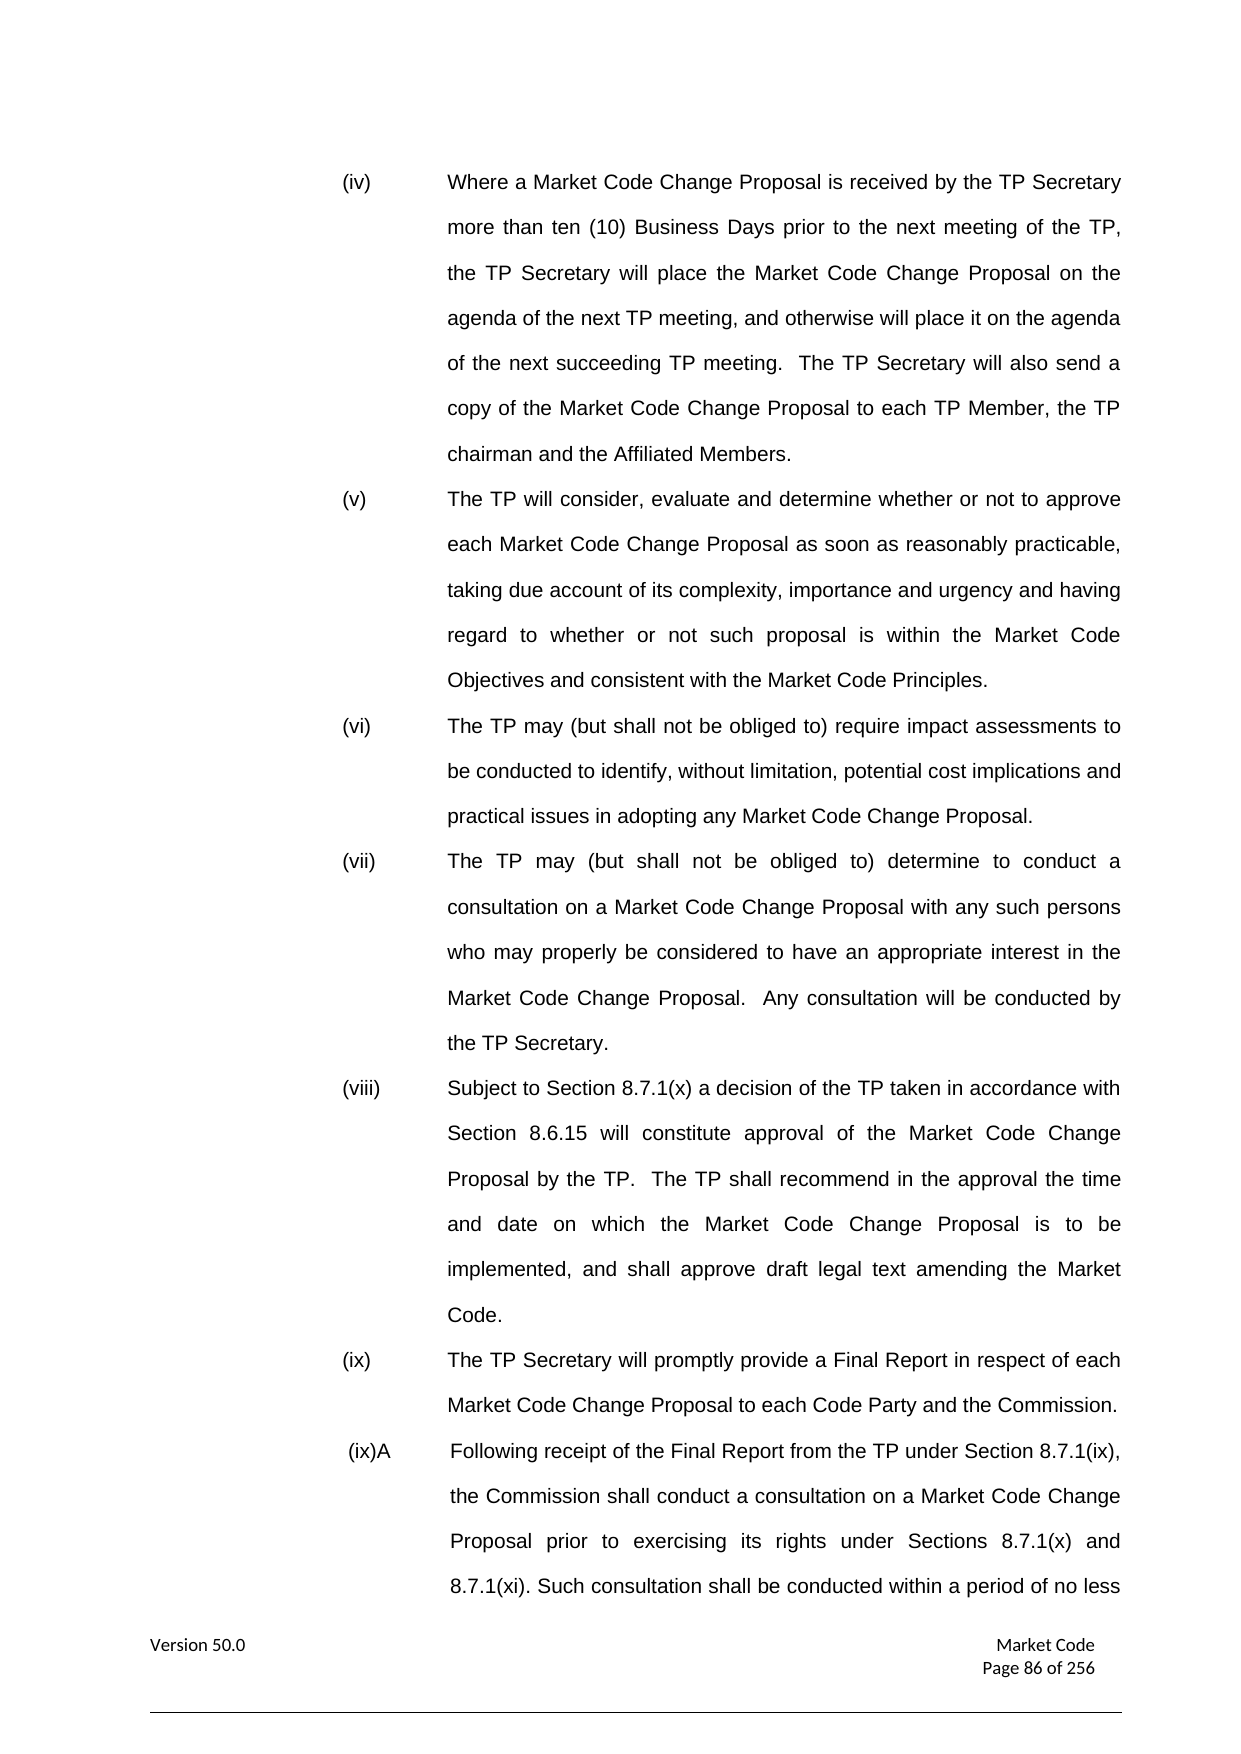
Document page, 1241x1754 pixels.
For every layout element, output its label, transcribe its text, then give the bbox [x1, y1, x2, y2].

text The TP may (but shall not be obliged to) require impact assessments to be conducted to identify, without limitation, potential cost implications and practical issues in adopting any Market Code Change Proposal. [342, 697, 1122, 833]
text The TP may (but shall not be obliged to) determine to conduct a consultation on a Market Code Change Proposal with any such persons who may properly be considered to have an appropriate interest in the Market Code Change Proposal. Any consultation will be conducted by the TP Secretary. [342, 833, 1122, 1059]
text The TP will consider, evaluate and determine whether or not to approve each Market Code Change Proposal as soon as reasonably practicable, taking due account of its complexity, importance and urgency and having regard to whether or not such proposal is within the Market Code Objectives and consistent with the Market Code Principles. [342, 470, 1122, 697]
text Subject to Section 8.7.1(x) a decision of the TP taken in accordance with Section 8.6.15 will constitute approval of the Market Code Change Proposal by the TP. The TP shall recommend in the approval the time and date on which the Market Code Change Proposal is to be implemented, and shall approve draft legal text amending the Market Code. [342, 1059, 1122, 1331]
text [342, 1422, 1122, 1603]
text Where a Market Code Change Proposal is received by the TP Secretary more than ten (10) Business Days prior to the next meeting of the TP, the TP Secretary will place the Market Code Change Proposal on the agenda of the next TP meeting, and otherwise will place it on the agenda of the next succeeding TP meeting. The TP Secretary will also send a copy of the Market Code Change Proposal to each TP Member, the TP chairman and the Affiliated Members. [342, 153, 1122, 470]
text The TP Secretary will promptly provide a Final Report in respect of each Market Code Change Proposal to each Code Party and the Commission. [342, 1331, 1122, 1422]
